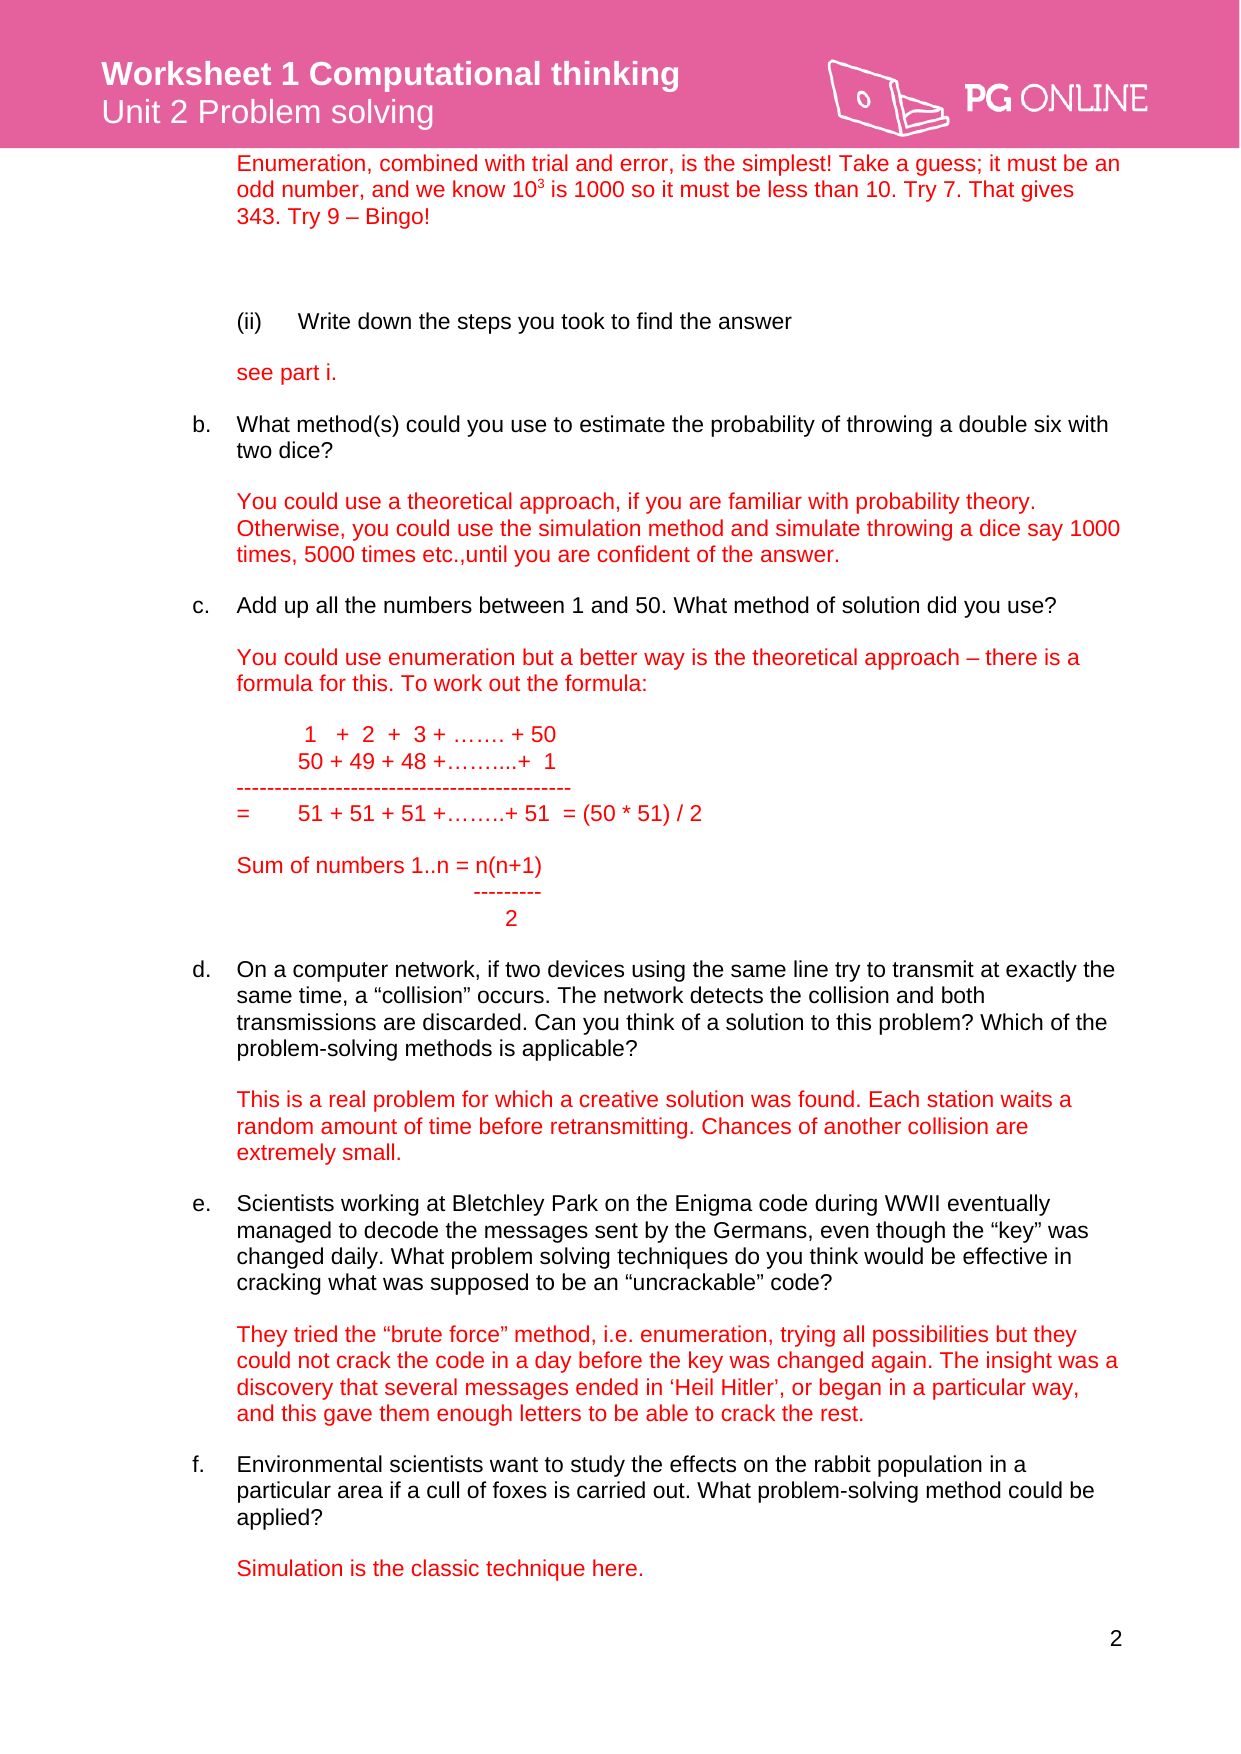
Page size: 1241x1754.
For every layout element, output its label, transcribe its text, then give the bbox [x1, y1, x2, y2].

text 50 + 49 + 48 +……....+ 1 [192, 748, 1122, 774]
text see part i. [192, 359, 1122, 386]
text 1 + 2 + 3 + ……. + 50 [192, 721, 1122, 748]
text b. What method(s) could you use to estimate the probability of throwing a double six with two dice? [192, 411, 1122, 463]
text This is a real problem for which a creative solution was found. Each station waits a random amount of time before retransmitting. Chances of another collision are extremely small. [192, 1086, 1122, 1165]
text They tried the “brute force” method, i.e. enumeration, trying all possibilities but they could not crack the code in a day before the key was changed again. The insight was a discovery that several messages ended in ‘Heil Hitler’, or began in a particular way, and this gave them enough letters to be able to crack the rest. [192, 1321, 1122, 1426]
text e. Scientists working at Bletchley Park on the Enigma code during WWII eventually managed to decode the messages sent by the Germans, even though the “key” was changed daily. What problem solving techniques do you think would be effective in cracking what was supposed to be an “uncrackable” code? [192, 1190, 1122, 1296]
text d. On a computer network, if two devices using the same line try to transmit at exactly the same time, a “collision” occurs. The network detects the collision and both transmissions are discarded. Can you think of a solution to this problem? Which of the problem-solving methods is applicable? [192, 956, 1122, 1061]
text c. Add up all the numbers between 1 and 50. What method of solution did you use? [192, 592, 1122, 619]
text f. Environmental scientists want to study the effects on the rabbit population in a particular area if a cull of foxes is carried out. What problem-solving method could be applied? [192, 1451, 1122, 1530]
text Sum of numbers 1..n = n(n+1) --------- 2 [192, 852, 1122, 931]
text Enumeration, combined with trial and error, is the simplest! Take a guess; it must be an odd number, and we know 103 is 1000 so it must be less than 10. Try 7. That gives 343. Try 9 – Bingo! [192, 150, 1122, 229]
picture [827, 59, 1148, 137]
text -------------------------------------------- [192, 774, 1122, 800]
text You could use a theoretical approach, if you are familiar with probability theory. Otherwise, you could use the simulation method and simulate throwing a dice say 1000 times, 5000 times etc.,until you are confident of the answer. [192, 488, 1122, 567]
text = 51 + 51 + 51 +……..+ 51 = (50 * 51) / 2 [192, 800, 1122, 827]
text (ii) Write down the steps you took to find the answer [192, 308, 1122, 334]
text Simulation is the classic technique here. [192, 1555, 1122, 1610]
text You could use enumeration but a better way is the theoretical approach – there is a formula for this. To work out the formula: [192, 644, 1122, 696]
